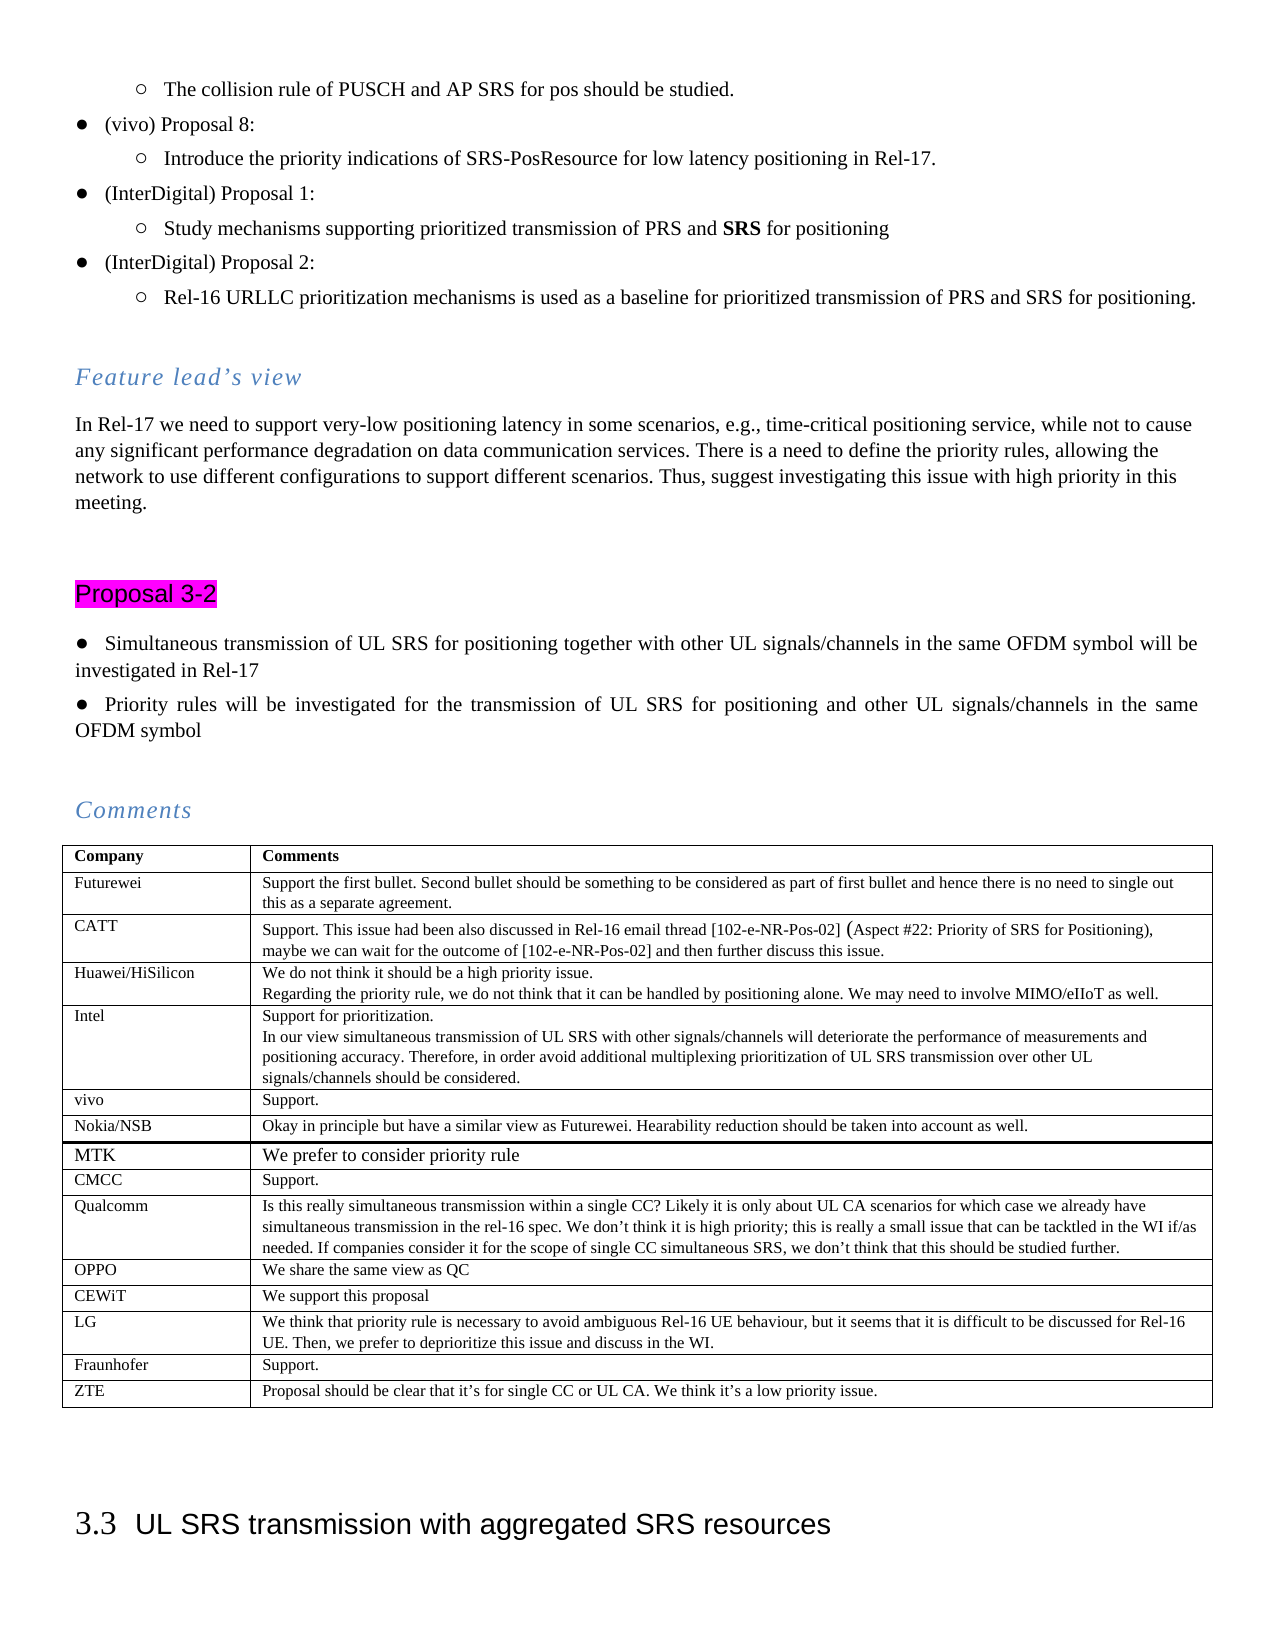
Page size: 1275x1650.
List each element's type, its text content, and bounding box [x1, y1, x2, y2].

table_cell LG [63, 1312, 250, 1354]
table_cell OPPO [63, 1260, 250, 1285]
table_cell Futurewei [63, 873, 250, 914]
table_cell Proposal should be clear that it’s for single CC or UL CA. We think it’s a low priority issue. [251, 1381, 1212, 1407]
table_cell CATT [63, 915, 250, 962]
table_cell Intel [63, 1006, 250, 1089]
text Simultaneous transmission of UL SRS for positioning together with other UL signals/channels in the same OFDM symbol will be investigated in Rel-17 [75, 629, 1200, 682]
table_cell Support. [251, 1090, 1212, 1115]
table_cell Qualcomm [63, 1196, 250, 1258]
subtitle Feature lead’s view [75, 362, 1200, 391]
table_cell Nokia/NSB [63, 1116, 250, 1141]
text (InterDigital) Proposal 1: [75, 179, 1200, 205]
subtitle UL SRS transmission with aggregated SRS resources [75, 1503, 1200, 1542]
table_header Comments [251, 846, 1212, 872]
table_cell Support for prioritization. In our view simultaneous transmission of UL SRS with other signals/channels will deteriorate the performance of measurements and positioning accuracy. Therefore, in order avoid additional multiplexing prioritization of UL SRS transmission over other UL signals/channels should be considered. [251, 1006, 1212, 1089]
subtitle Proposal 3-2 [75, 579, 1200, 608]
subtitle Comments [75, 795, 1200, 823]
text (InterDigital) Proposal 2: [75, 248, 1200, 275]
table_cell Support. [251, 1355, 1212, 1380]
table_cell Support. [251, 1170, 1212, 1195]
table_cell We think that priority rule is necessary to avoid ambiguous Rel-16 UE behaviour, but it seems that it is difficult to be discussed for Rel-16 UE. Then, we prefer to deprioritize this issue and discuss in the WI. [251, 1312, 1212, 1354]
list Rel-16 URLLC prioritization mechanisms is used as a baseline for prioritized transmission of PRS and SRS for positioning. [134, 283, 1200, 309]
table_cell We do not think it should be a high priority issue. Regarding the priority rule, we do not think that it can be handled by positioning alone. We may need to involve MIMO/eIIoT as well. [251, 963, 1212, 1005]
table_cell Is this really simultaneous transmission within a single CC? Likely it is only about UL CA scenarios for which case we already have simultaneous transmission in the rel-16 spec. We don’t think it is high priority; this is really a small issue that can be tacktled in the WI if/as needed. If companies consider it for the scope of single CC simultaneous SRS, we don’t think that this should be studied further. [251, 1196, 1212, 1258]
table_cell We support this proposal [251, 1286, 1212, 1311]
table_cell Huawei/HiSilicon [63, 963, 250, 1005]
table_header MTK [63, 1144, 250, 1169]
text In Rel-17 we need to support very-low positioning latency in some scenarios, e.g., time-critical positioning service, while not to cause any significant performance degradation on data communication services. There is a need to define the priority rules, allowing the network to use different configurations to support different scenarios. Thus, suggest investigating this issue with high priority in this meeting. [75, 412, 1200, 514]
list Study mechanisms supporting prioritized transmission of PRS and SRS for positioning [134, 214, 1200, 240]
table_header Company [63, 846, 250, 872]
table_cell Okay in principle but have a similar view as Futurewei. Hearability reduction should be taken into account as well. [251, 1116, 1212, 1141]
table_cell CMCC [63, 1170, 250, 1195]
table_header We prefer to consider priority rule [251, 1144, 1212, 1169]
list Introduce the priority indications of SRS-PosResource for low latency positioning in Rel-17. [134, 144, 1200, 171]
table_cell Support. This issue had been also discussed in Rel-16 email thread [102-e-NR-Pos-02] (Aspect #22: Priority of SRS for Positioning), maybe we can wait for the outcome of [102-e-NR-Pos-02] and then further discuss this issue. [251, 915, 1212, 962]
table_cell CEWiT [63, 1286, 250, 1311]
table_cell Fraunhofer [63, 1355, 250, 1380]
table_cell We share the same view as QC [251, 1260, 1212, 1285]
table_cell vivo [63, 1090, 250, 1115]
table_cell Support the first bullet. Second bullet should be something to be considered as part of first bullet and hence there is no need to single out this as a separate agreement. [251, 873, 1212, 914]
text Priority rules will be investigated for the transmission of UL SRS for positioning and other UL signals/channels in the same OFDM symbol [75, 690, 1200, 742]
list The collision rule of PUSCH and AP SRS for pos should be studied. [134, 75, 1200, 101]
text (vivo) Proposal 8: [75, 110, 1200, 136]
table_cell ZTE [63, 1381, 250, 1407]
